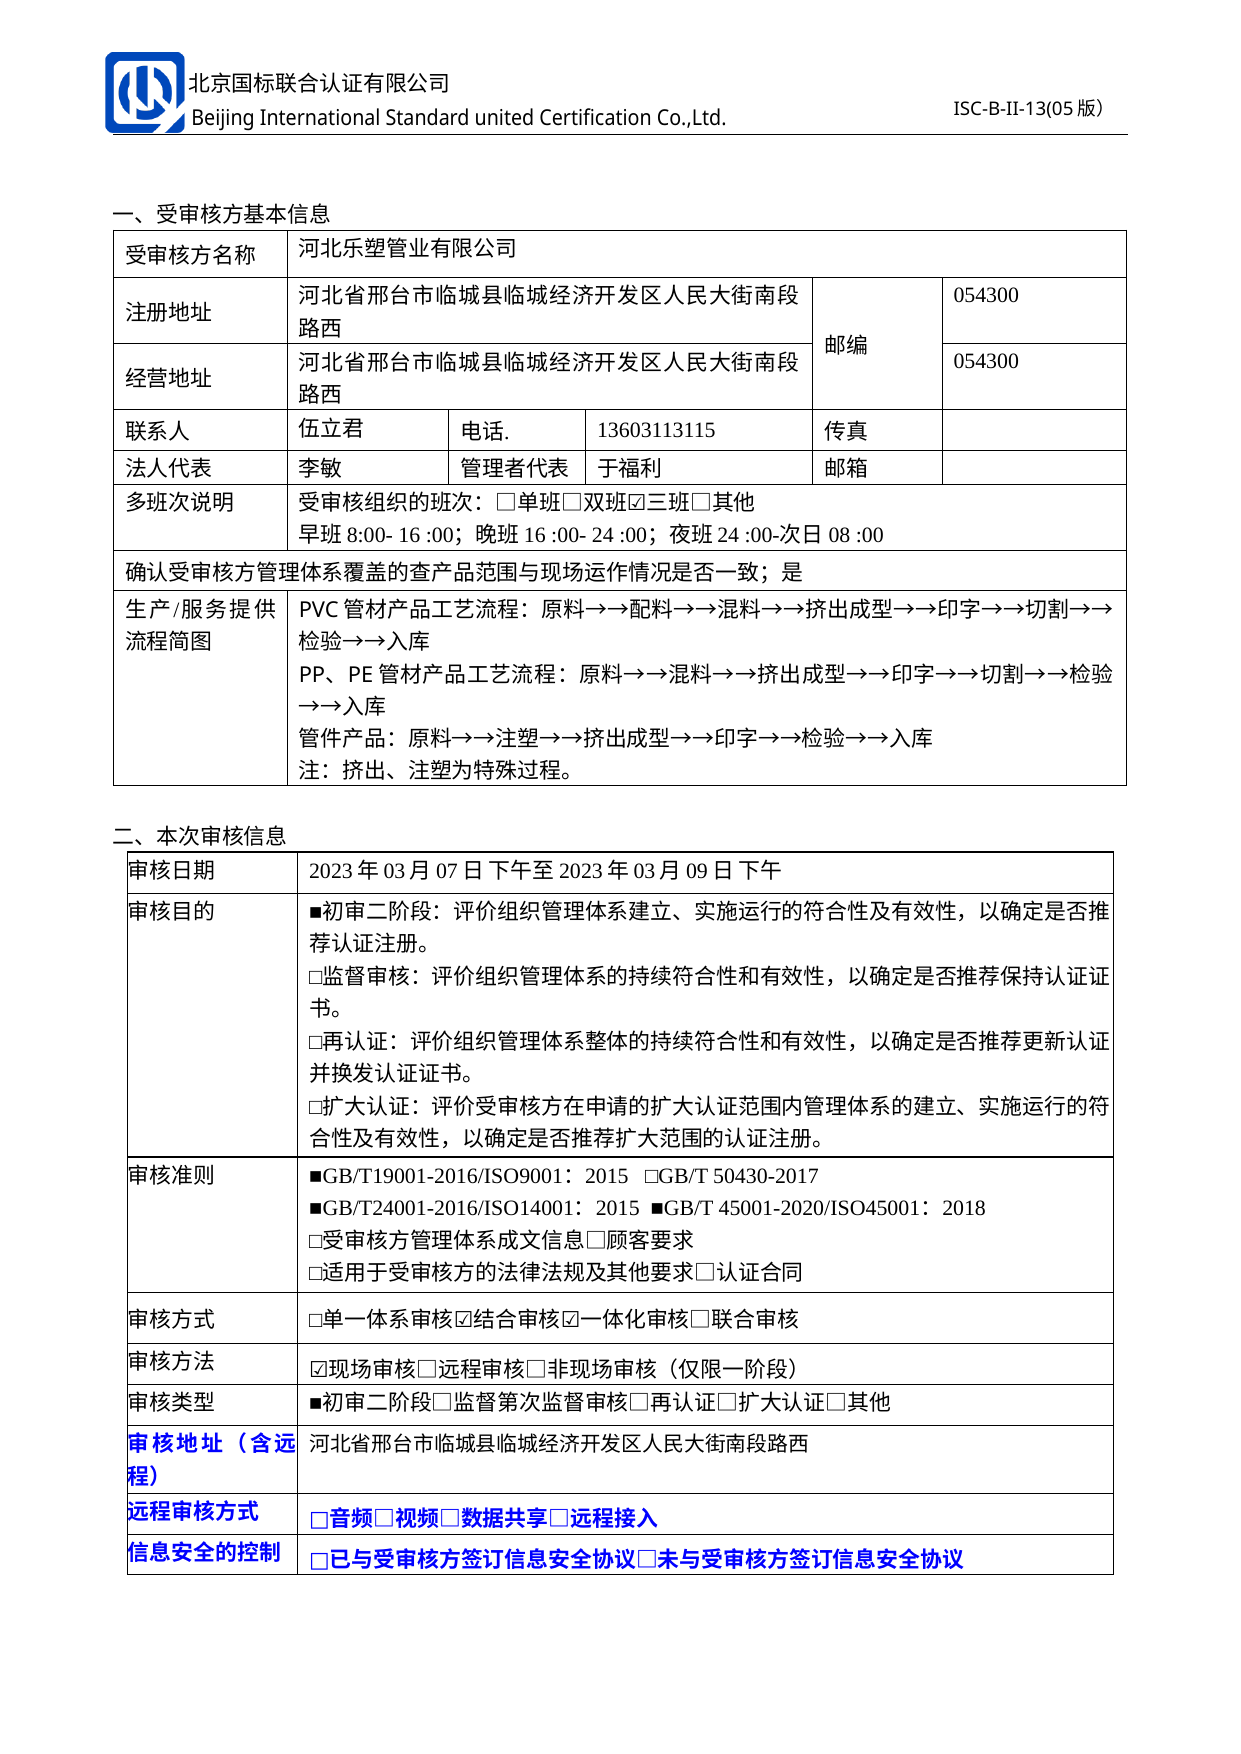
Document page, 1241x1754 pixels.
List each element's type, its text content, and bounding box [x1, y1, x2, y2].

table_cell 传真 [813, 410, 942, 450]
table_cell ■初审二阶段：评价组织管理体系建立、实施运行的符合性及有效性，以确定是否推荐认证注册。 □监督审核：评价组织管理体系的持续符合性和有效性，以确定是否推荐保持认证证书。 □再认证：评价组织管理体系整体的持续符合性和有效性，以确定是否推荐更新认证并换发认证证书。 □扩大认证：评价受审核方在申请的扩大认证范围内管理体系的建立、实施运行的符合性及有效性，以确定是否推荐扩大范围的认证注册。 □其他： [298, 894, 1113, 1156]
table_cell 生产/服务提供流程简图 [114, 591, 287, 785]
table_cell [943, 451, 1126, 483]
table_cell 经营地址 [114, 344, 287, 409]
table_cell ■初审二阶段□监督第次监督审核□再认证□扩大认证□其他 [298, 1385, 1113, 1425]
table_cell ☑现场审核□远程审核□非现场审核（仅限一阶段） [298, 1344, 1113, 1384]
table_header 河北乐塑管业有限公司 [288, 231, 1126, 277]
table_cell □已与受审核方签订信息安全协议□未与受审核方签订信息安全协议 [298, 1535, 1113, 1574]
table_cell 伍立君 [288, 410, 448, 450]
table_cell 远程审核方式 [128, 1494, 297, 1533]
table_cell 邮箱 [813, 451, 942, 483]
text 一、受审核方基本信息 [112, 197, 1128, 229]
text 二、本次审核信息 [112, 819, 1128, 851]
table_cell 河北省邢台市临城县临城经济开发区人民大街南段路西 [288, 344, 812, 409]
table_cell 受审核组织的班次：□单班□双班☑三班□其他 早班8:00- 16 :00；晚班16 :00- 24 :00；夜班24 :00-次日 08 :00 [288, 485, 1126, 549]
table_cell ■GB/T19001-2016/ISO9001：2015 □GB/T 50430-2017 ■GB/T24001-2016/ISO14001：2015 ■GB/T 45001-2020/ISO45001：2018 □受审核方管理体系成文信息□顾客要求 □适用于受审核方的法律法规及其他要求□认证合同 [298, 1158, 1113, 1292]
table_header 2023年03月07日 下午至2023年03月09日 下午 [298, 853, 1113, 892]
table_cell 审核准则 [128, 1158, 297, 1292]
table_cell 联系人 [114, 410, 287, 450]
table_cell [943, 410, 1126, 450]
table_header 审核日期 [128, 853, 297, 892]
table_cell □音频□视频□数据共享□远程接入 [298, 1494, 1113, 1533]
table_cell 审核地址（含远程） [128, 1426, 297, 1492]
table_cell PVC管材产品工艺流程：原料→→配料→→混料→→挤出成型→→印字→→切割→→检验→→入库 PP、PE管材产品工艺流程：原料→→混料→→挤出成型→→印字→→切割→→检验→→入库 管件产品：原料→→注塑→→挤出成型→→印字→→检验→→入库 注：挤出、注塑为特殊过程。 [288, 591, 1126, 785]
table_cell □单一体系审核☑结合审核☑一体化审核□联合审核 [298, 1293, 1113, 1343]
table_cell 李敏 [288, 451, 448, 483]
table_cell 054300 [943, 344, 1126, 409]
table_cell 审核方法 [128, 1344, 297, 1384]
table_cell 河北省邢台市临城县临城经济开发区人民大街南段路西 [288, 278, 812, 343]
table_cell 审核目的 [128, 894, 297, 1156]
table_cell 054300 [943, 278, 1126, 343]
table_cell 法人代表 [114, 451, 287, 483]
table_cell 信息安全的控制 [128, 1535, 297, 1574]
table_cell 13603113115 [586, 410, 812, 450]
table_cell 于福利 [586, 451, 812, 483]
table_cell 河北省邢台市临城县临城经济开发区人民大街南段路西 [298, 1426, 1113, 1492]
picture [105, 52, 185, 133]
table_cell 审核方式 [128, 1293, 297, 1343]
table_cell 电话. [449, 410, 585, 450]
table_cell 多班次说明 [114, 485, 287, 549]
table_header 受审核方名称 [114, 231, 287, 277]
table_cell 管理者代表 [449, 451, 585, 483]
table_cell 邮编 [813, 278, 942, 409]
table_cell 审核类型 [128, 1385, 297, 1425]
table_cell 确认受审核方管理体系覆盖的查产品范围与现场运作情况是否一致；是 [114, 551, 1126, 590]
table_cell 注册地址 [114, 278, 287, 343]
